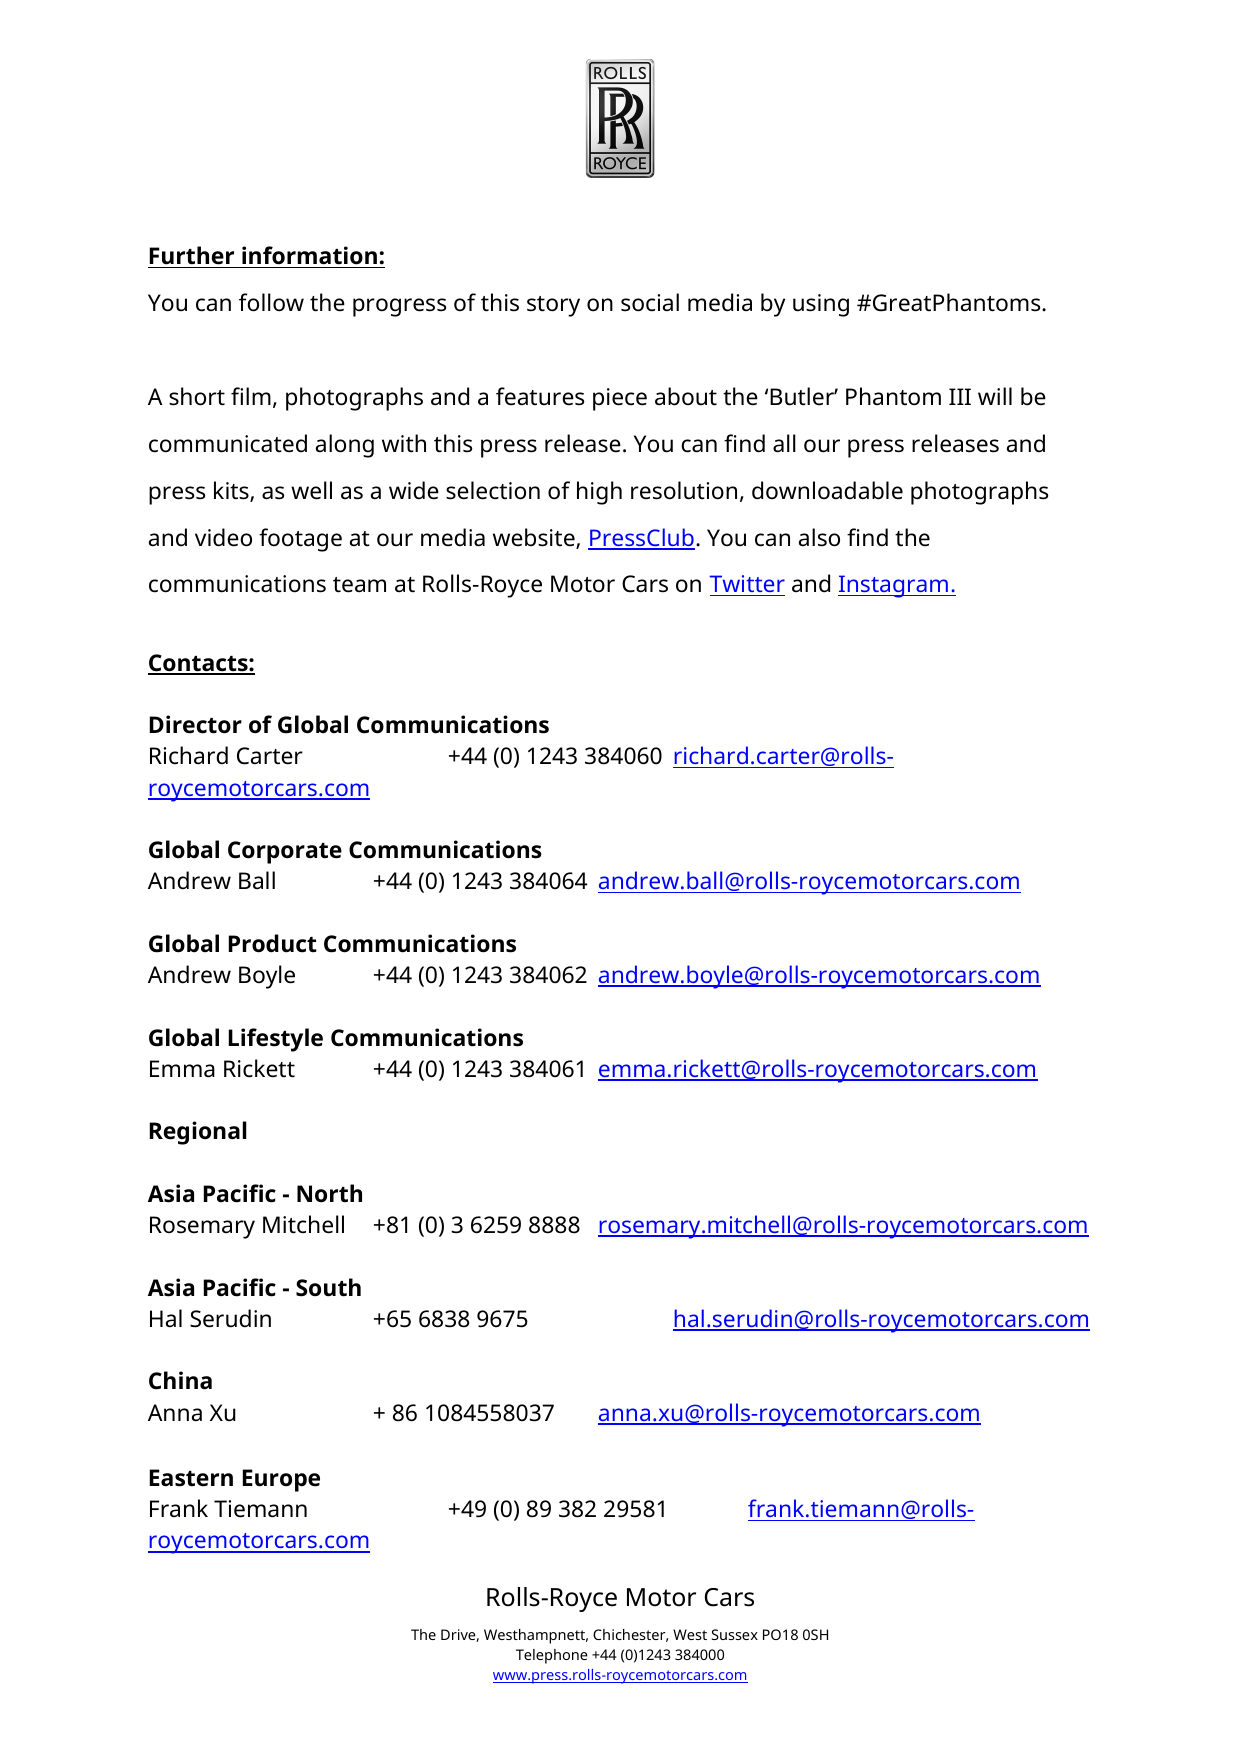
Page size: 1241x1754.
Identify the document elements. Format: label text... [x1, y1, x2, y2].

text You can follow the progress of this story on social media by using #GreatPhantoms. [148, 287, 1092, 318]
text Asia Pacific - South [148, 1272, 1092, 1303]
text Global Product Communications [148, 928, 1092, 959]
text Eastern Europe [148, 1462, 1092, 1493]
text China [148, 1365, 1092, 1397]
text Andrew Ball +44 (0) 1243 384064 andrew.ball@rolls-roycemotorcars.com [148, 865, 1092, 897]
text Regional [148, 1115, 1092, 1147]
text Director of Global Communications [148, 709, 1092, 740]
text Hal Serudin +65 6838 9675 hal.serudin@rolls-roycemotorcars.com [148, 1303, 1092, 1334]
text A short film, photographs and a features piece about the ‘Butler’ Phantom III will be communicated along with this press release. You can find all our press releases and press kits, as well as a wide selection of high resolution, downloadable photographs and video footage at our media website, PressClub. You can also find the communications team at Rolls-Royce Motor Cars on Twitter and Instagram. [148, 381, 1092, 600]
text Frank Tiemann +49 (0) 89 382 29581 frank.tiemann@rolls-roycemotorcars.com [148, 1493, 1092, 1556]
text Rosemary Mitchell +81 (0) 3 6259 8888 rosemary.mitchell@rolls-roycemotorcars.com [148, 1209, 1092, 1240]
text Anna Xu + 86 1084558037 anna.xu@rolls-roycemotorcars.com [148, 1397, 1092, 1462]
text Global Corporate Communications [148, 834, 1092, 865]
text Further information: [148, 240, 1092, 272]
text Emma Rickett +44 (0) 1243 384061 emma.rickett@rolls-roycemotorcars.com [148, 1053, 1092, 1084]
text Richard Carter +44 (0) 1243 384060 richard.carter@rolls-roycemotorcars.com [148, 740, 1092, 803]
text Global Lifestyle Communications [148, 1022, 1092, 1053]
text Andrew Boyle +44 (0) 1243 384062 andrew.boyle@rolls-roycemotorcars.com [148, 959, 1092, 990]
picture [585, 59, 655, 178]
text Contacts: [148, 647, 1092, 678]
text Asia Pacific - North [148, 1178, 1092, 1209]
